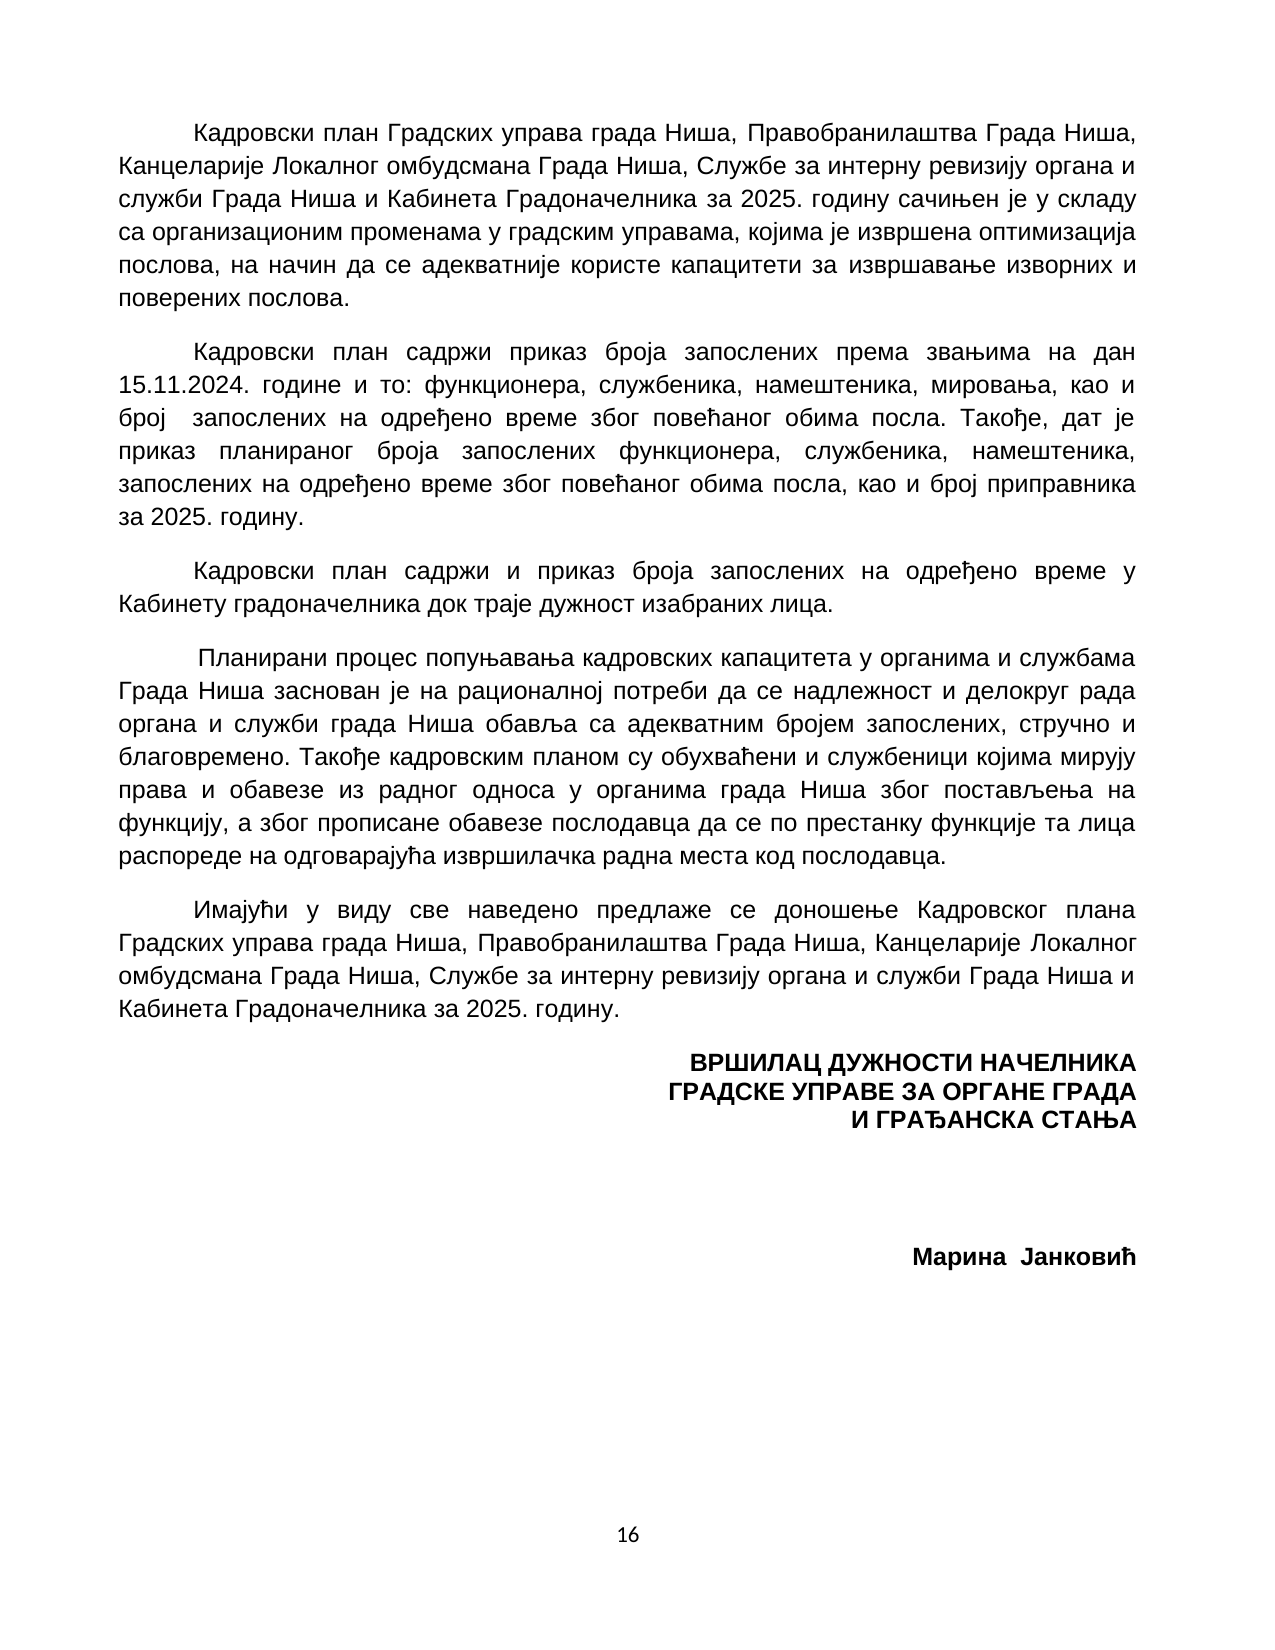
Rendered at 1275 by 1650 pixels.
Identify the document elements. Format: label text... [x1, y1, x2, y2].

text Планирани процес попуњавања кадровских капацитета у органима и службама Града Ниша заснован је на рационалној потреби да се надлежност и делокруг рада органа и служби града Ниша обавља са адекватним бројем запослених, стручно и благовремено. Такође кадровским планом су обухваћени и службеници којима мирују права и обавезе из радног односа у органима града Ниша због постављења на функцију, а због прописане обавезе послодавца да се по престанку функције та лица распореде на одговарајућа извршилачка радна места код послодавца. [118, 643, 1137, 870]
text ГРАДСКЕ УПРАВЕ ЗА ОРГАНЕ ГРАДА [118, 1077, 1137, 1105]
text И ГРАЂАНСКА СТАЊА [118, 1105, 1137, 1134]
text Имајући у виду све наведено предлаже се доношење Кадровског плана Градских управа града Ниша, Правобранилаштва Града Ниша, Канцеларије Локалног омбудсмана Града Ниша, Службе за интерну ревизију органа и служби Града Ниша и Кабинета Градоначелника за 2025. годину. [118, 895, 1137, 1023]
text Марина Јанковић [118, 1242, 1137, 1271]
text Кадровски план садржи приказ броја запослених према звањима на дан 15.11.2024. године и то: функционера, службеника, намештеника, мировања, као и број запослених на одређено време због повећаног обима посла. Такође, дат је приказ планираног броја запослених функционера, службеника, намештеника, запослених на одређено време због повећаног обима посла, као и број приправника за 2025. годину. [118, 337, 1137, 531]
text Кадровски план Градских управа града Ниша, Правобранилаштва Града Ниша, Канцеларије Локалног омбудсмана Града Ниша, Службе за интерну ревизију органа и служби Града Ниша и Кабинета Градоначелника за 2025. годину сачињен је у складу са организационим променама у градским управама, којима је извршена оптимизација послова, на начин да се адекватније користе капацитети за извршавање изворних и поверених послова. [118, 118, 1137, 312]
text ВРШИЛАЦ ДУЖНОСТИ НАЧЕЛНИКА [118, 1048, 1137, 1077]
text Кадровски план садржи и приказ броја запослених на одређено време у Кабинету градоначелника док траје дужност изабраних лица. [118, 556, 1137, 618]
